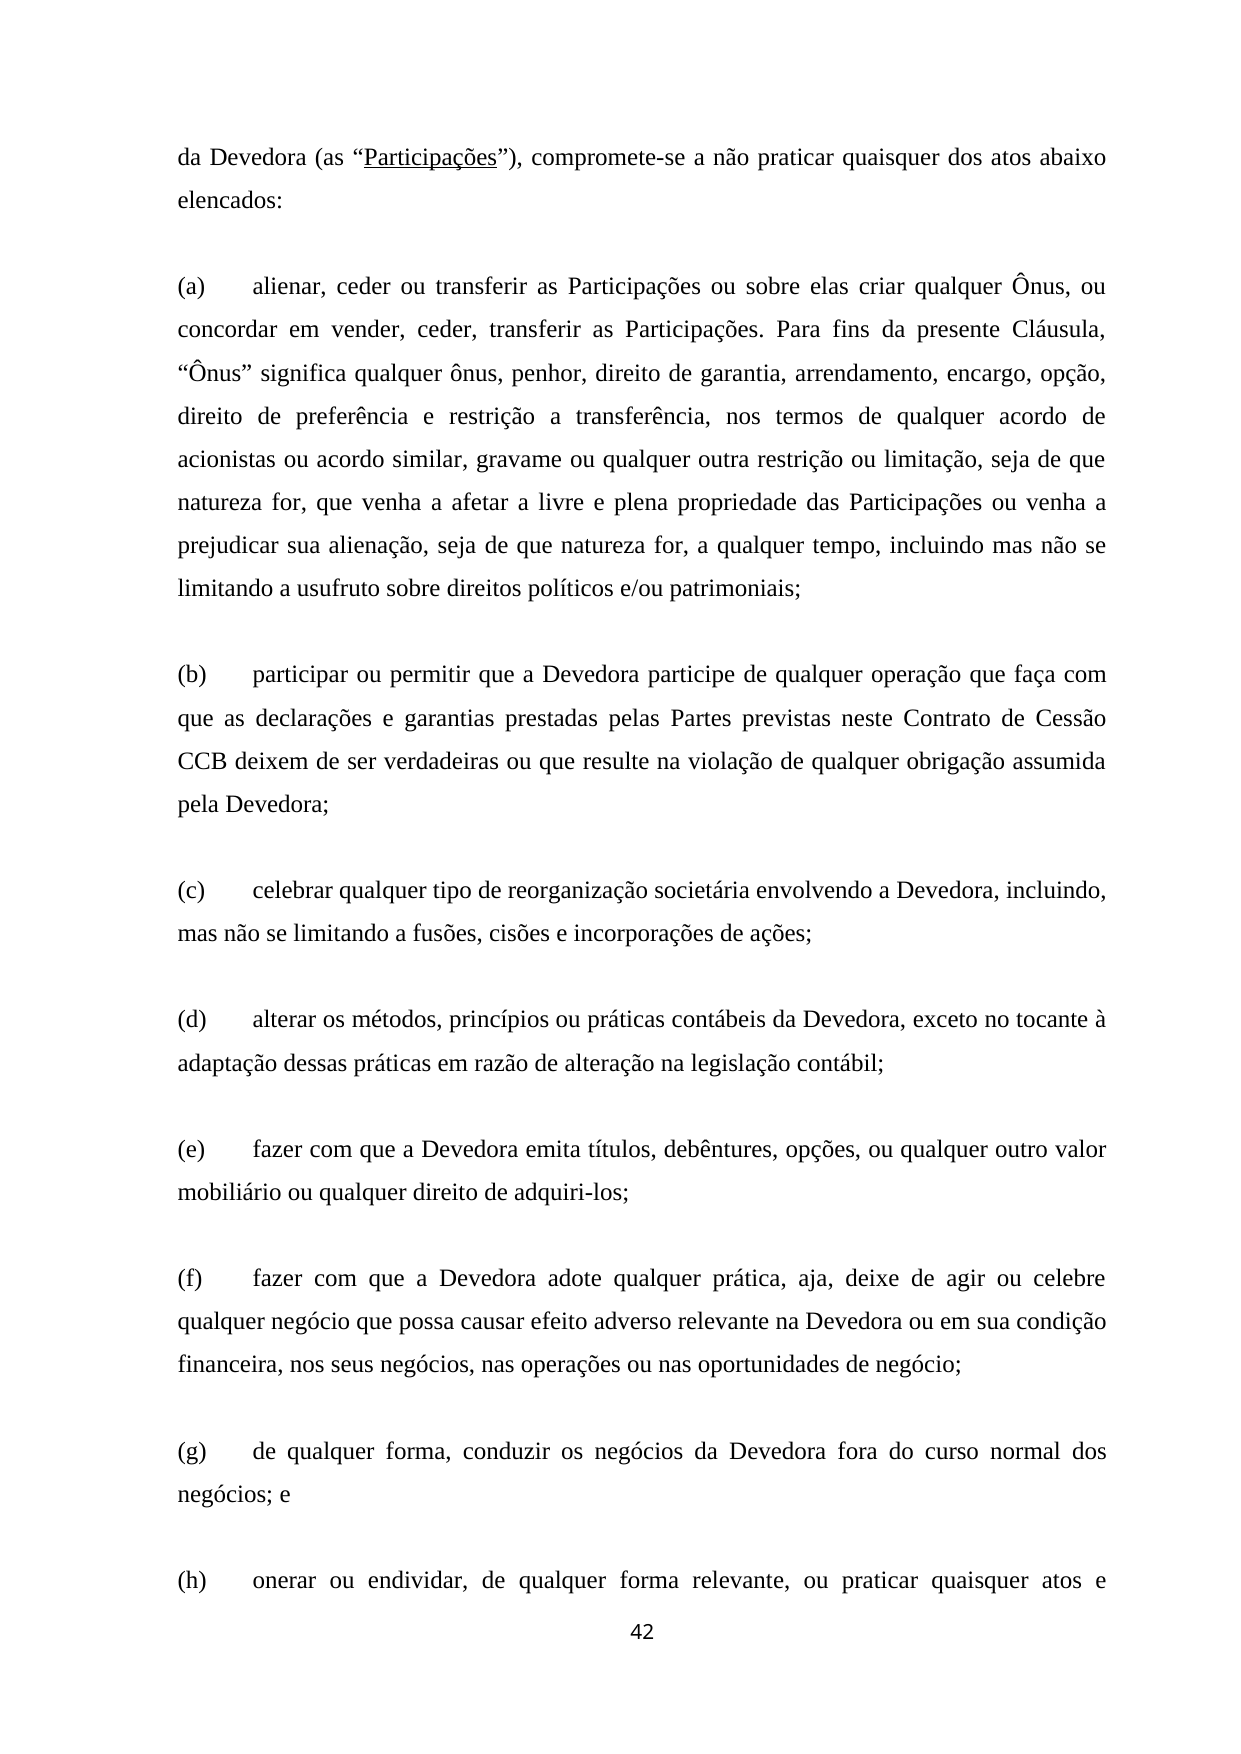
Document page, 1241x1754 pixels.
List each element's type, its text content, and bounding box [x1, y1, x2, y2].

text (d) alterar os métodos, princípios ou práticas contábeis da Devedora, exceto no tocante à adaptação dessas práticas em razão de alteração na legislação contábil; [177, 1004, 1107, 1076]
text (f) fazer com que a Devedora adote qualquer prática, aja, deixe de agir ou celebre qualquer negócio que possa causar efeito adverso relevante na Devedora ou em sua condição financeira, nos seus negócios, nas operações ou nas oportunidades de negócio; [177, 1263, 1107, 1378]
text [177, 1565, 1107, 1594]
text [177, 142, 1107, 214]
text (c) celebrar qualquer tipo de reorganização societária envolvendo a Devedora, incluindo, mas não se limitando a fusões, cisões e incorporações de ações; [177, 875, 1107, 947]
text (a) alienar, ceder ou transferir as Participações ou sobre elas criar qualquer Ônus, ou concordar em vender, ceder, transferir as Participações. Para fins da presente Cláusula, “Ônus” significa qualquer ônus, penhor, direito de garantia, arrendamento, encargo, opção, direito de preferência e restrição a transferência, nos termos de qualquer acordo de acionistas ou acordo similar, gravame ou qualquer outra restrição ou limitação, seja de que natureza for, que venha a afetar a livre e plena propriedade das Participações ou venha a prejudicar sua alienação, seja de que natureza for, a qualquer tempo, incluindo mas não se limitando a usufruto sobre direitos políticos e/ou patrimoniais; [177, 271, 1107, 602]
text (g) de qualquer forma, conduzir os negócios da Devedora fora do curso normal dos negócios; e [177, 1436, 1107, 1508]
text (e) fazer com que a Devedora emita títulos, debêntures, opções, ou qualquer outro valor mobiliário ou qualquer direito de adquiri-los; [177, 1134, 1107, 1206]
text (b) participar ou permitir que a Devedora participe de qualquer operação que faça com que as declarações e garantias prestadas pelas Partes previstas neste Contrato de Cessão CCB deixem de ser verdadeiras ou que resulte na violação de qualquer obrigação assumida pela Devedora; [177, 659, 1107, 818]
